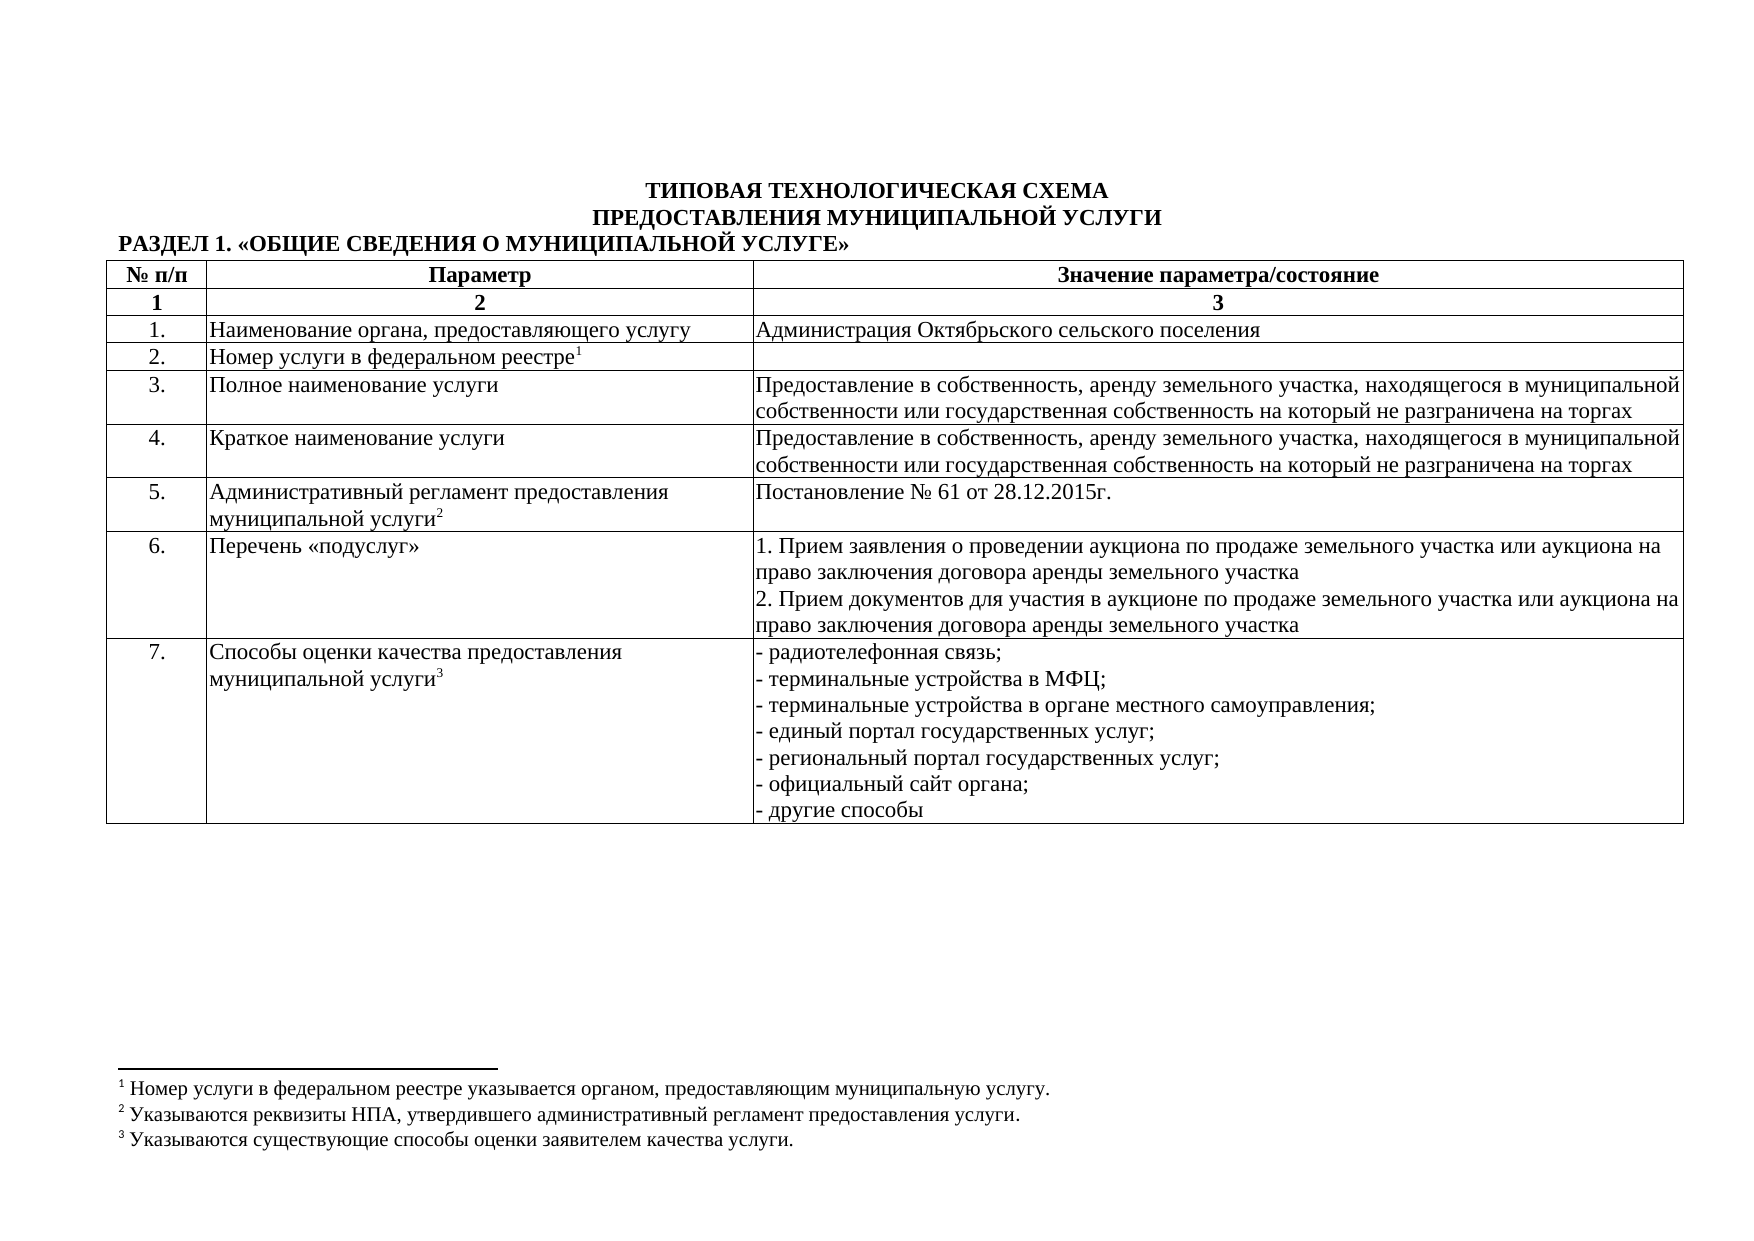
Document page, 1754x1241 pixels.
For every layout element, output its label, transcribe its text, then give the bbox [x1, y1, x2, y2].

table_cell Административный регламент предоставления муниципальной услуги [207, 478, 753, 531]
table_cell Полное наименование услуги [207, 371, 753, 423]
text ТИПОВАЯ ТЕХНОЛОГИЧЕСКАЯ СХЕМА [118, 177, 1636, 203]
table_cell Предоставление в собственность, аренду земельного участка, находящегося в муниципальной собственности или государственная собственность на который не разграничена на торгах [754, 425, 1683, 477]
table_cell 3 [754, 289, 1683, 315]
table_cell 1. [107, 316, 206, 342]
table_header Параметр [207, 261, 753, 287]
table_cell 5. [107, 478, 206, 531]
table_cell 1. Прием заявления о проведении аукциона по продаже земельного участка или аукциона на право заключения договора аренды земельного участка 2. Прием документов для участия в аукционе по продаже земельного участка или аукциона на право заключения договора аренды земельного участка [754, 532, 1683, 637]
table_cell [754, 343, 1683, 370]
table_cell Предоставление в собственность, аренду земельного участка, находящегося в муниципальной собственности или государственная собственность на который не разграничена на торгах [754, 371, 1683, 423]
table_cell 3. [107, 371, 206, 423]
table_cell - радиотелефонная связь; - терминальные устройства в МФЦ; - терминальные устройства в органе местного самоуправления; - единый портал государственных услуг; - региональный портал государственных услуг; - официальный сайт органа; - другие способы [754, 639, 1683, 823]
table_cell Номер услуги в федеральном реестре [207, 343, 753, 370]
table_header № п/п [107, 261, 206, 287]
table_cell 6. [107, 532, 206, 637]
table_cell Наименование органа, предоставляющего услугу [207, 316, 753, 342]
table_cell Перечень «подуслуг» [207, 532, 753, 637]
table_cell 2 [207, 289, 753, 315]
table_cell 7. [107, 639, 206, 823]
table_cell Администрация Октябрьского сельского поселения [754, 316, 1683, 342]
table_cell Постановление № 61 от 28.12.2015г. [754, 478, 1683, 531]
subtitle РАЗДЕЛ 1. «ОБЩИЕ СВЕДЕНИЯ О МУНИЦИПАЛЬНОЙ УСЛУГЕ» [118, 230, 1636, 256]
table_cell 1 [107, 289, 206, 315]
table_cell Краткое наименование услуги [207, 425, 753, 477]
table_header Значение параметра/состояние [754, 261, 1683, 287]
table_cell Способы оценки качества предоставления муниципальной услуги [207, 639, 753, 823]
table_cell 2. [107, 343, 206, 370]
table_cell 4. [107, 425, 206, 477]
text ПРЕДОСТАВЛЕНИЯ МУНИЦИПАЛЬНОЙ УСЛУГИ [118, 203, 1636, 230]
